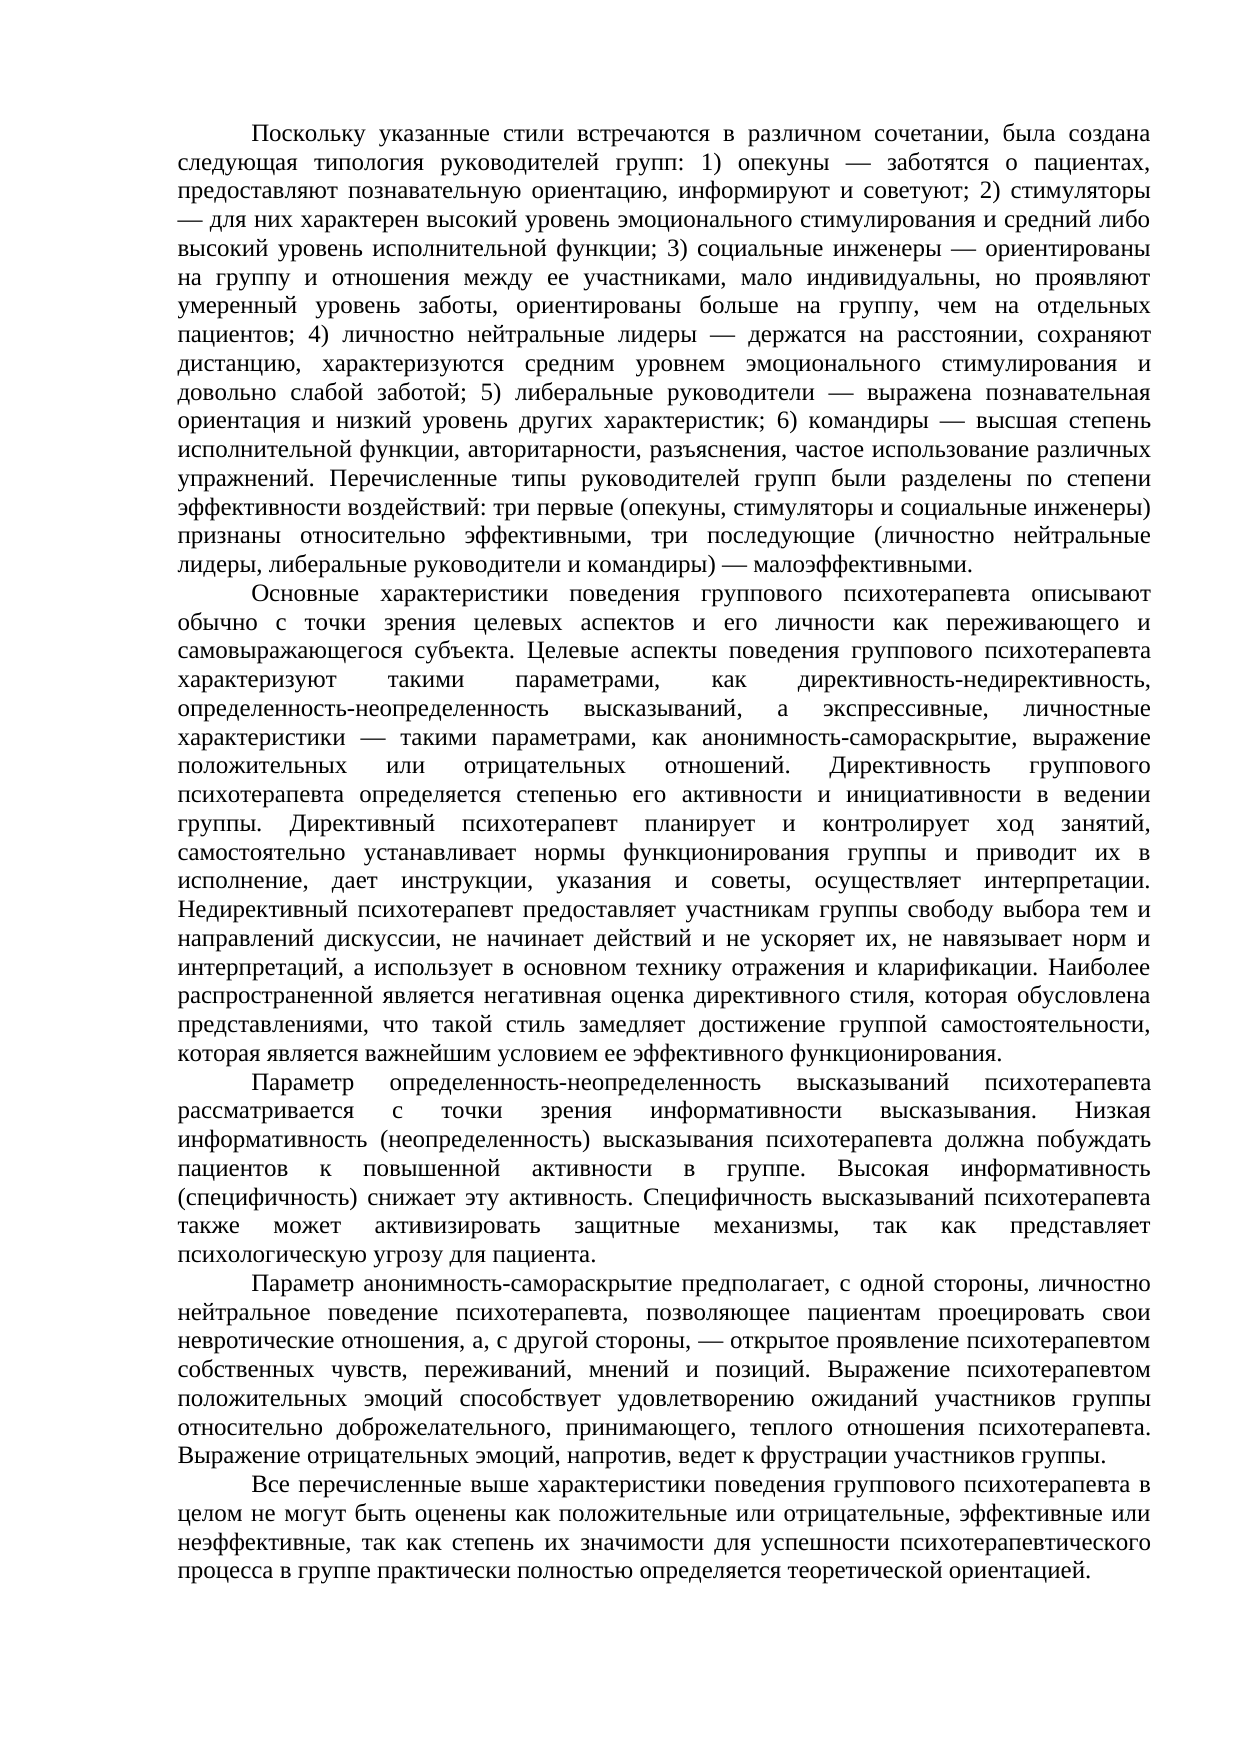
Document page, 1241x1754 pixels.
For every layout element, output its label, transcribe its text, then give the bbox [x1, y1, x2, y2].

text Основные характеристики поведения группового психотерапевта описывают обычно с точки зрения целевых аспектов и его личности как переживающего и самовыражающегося субъекта. Целевые аспекты поведения группового психотерапевта характеризуют такими параметрами, как директивность-недирективность, определенность-неопределенность высказываний, а экспрессивные, личностные характеристики — такими параметрами, как анонимность-самораскрытие, выражение положительных или отрицательных отношений. Директивность группового психотерапевта определяется степенью его активности и инициативности в ведении группы. Директивный психотерапевт планирует и контролирует ход занятий, самостоятельно устанавливает нормы функционирования группы и приводит их в исполнение, дает инструкции, указания и советы, осуществляет интерпретации. Недирективный психотерапевт предоставляет участникам группы свободу выбора тем и направлений дискуссии, не начинает действий и не ускоряет их, не навязывает норм и интерпретаций, а использует в основном технику отражения и кларификации. Наиболее распространенной является негативная оценка директивного стиля, которая обусловлена представлениями, что такой стиль замедляет достижение группой самостоятельности, которая является важнейшим условием ее эффективного функционирования. [177, 578, 1152, 1067]
text Параметр анонимность-самораскрытие предполагает, с одной стороны, личностно нейтральное поведение психотерапевта, позволяющее пациентам проецировать свои невротические отношения, а, с другой стороны, — открытое проявление психотерапевтом собственных чувств, переживаний, мнений и позиций. Выражение психотерапевтом положительных эмоций способствует удовлетворению ожиданий участников группы относительно доброжелательного, принимающего, теплого отношения психотерапевта. Выражение отрицательных эмоций, напротив, ведет к фрустрации участников группы. [177, 1268, 1152, 1469]
text Параметр определенность-неопределенность высказываний психотерапевта рассматривается с точки зрения информативности высказывания. Низкая информативность (неопределенность) высказывания психотерапевта должна побуждать пациентов к повышенной активности в группе. Высокая информативность (специфичность) снижает эту активность. Специфичность высказываний психотерапевта также может активизировать защитные механизмы, так как представляет психологическую угрозу для пациента. [177, 1067, 1152, 1268]
text Поскольку указанные стили встречаются в различном сочетании, была создана следующая типология руководителей групп: 1) опекуны — заботятся о пациентах, предоставляют познавательную ориентацию, информируют и советуют; 2) стимуляторы — для них характерен высокий уровень эмоционального стимулирования и средний либо высокий уровень исполнительной функции; 3) социальные инженеры — ориентированы на группу и отношения между ее участниками, мало индивидуальны, но проявляют умеренный уровень заботы, ориентированы больше на группу, чем на отдельных пациентов; 4) личностно нейтральные лидеры — держатся на расстоянии, сохраняют дистанцию, характеризуются средним уровнем эмоционального стимулирования и довольно слабой заботой; 5) либеральные руководители — выражена познавательная ориентация и низкий уровень других характеристик; 6) командиры — высшая степень исполнительной функции, авторитарности, разъяснения, частое использование различных упражнений. Перечисленные типы руководителей групп были разделены по степени эффективности воздействий: три первые (опекуны, стимуляторы и социальные инженеры) признаны относительно эффективными, три последующие (личностно нейтральные лидеры, либеральные руководители и командиры) — малоэффективными. [177, 118, 1152, 578]
text Все перечисленные выше характеристики поведения группового психотерапевта в целом не могут быть оценены как положительные или отрицательные, эффективные или неэффективные, так как степень их значимости для успешности психотерапевтического процесса в группе практически полностью определяется теоретической ориентацией. [177, 1469, 1152, 1584]
